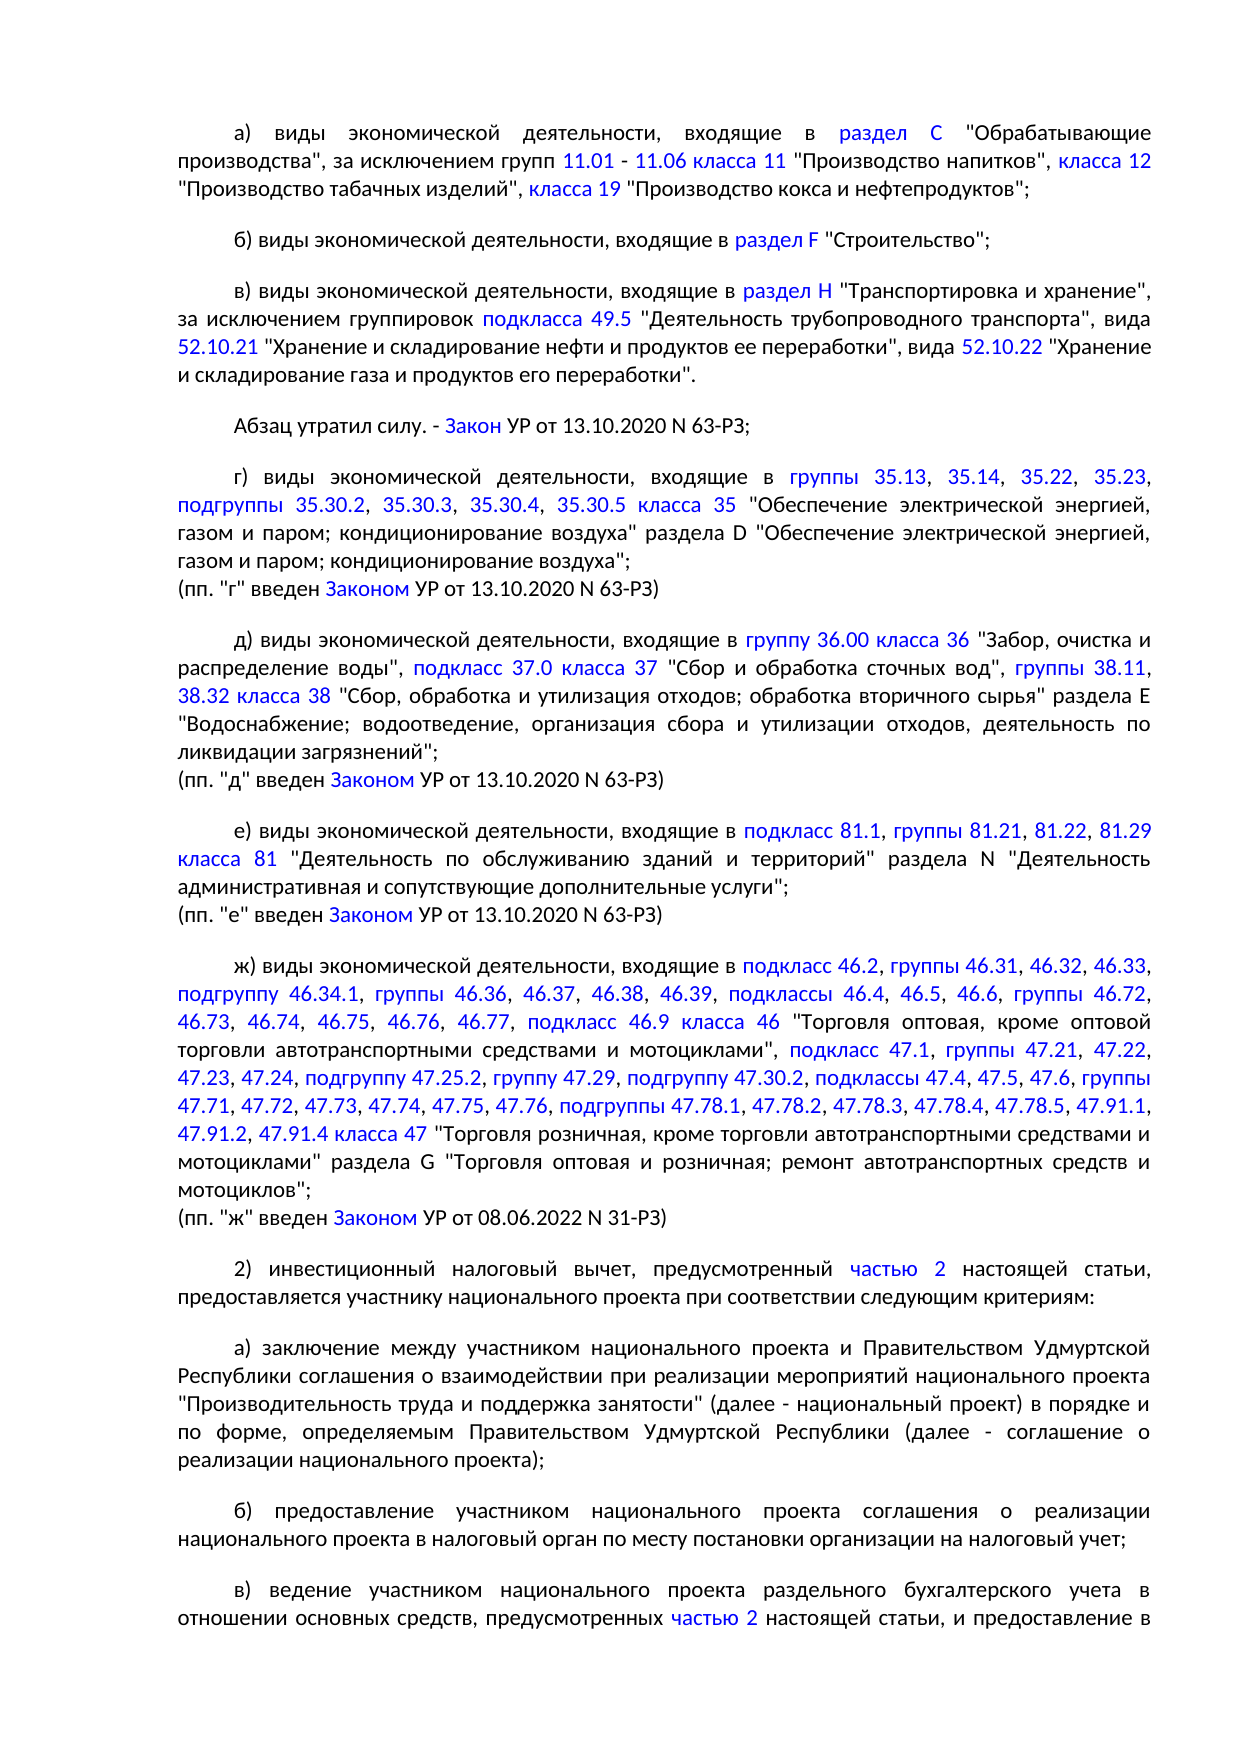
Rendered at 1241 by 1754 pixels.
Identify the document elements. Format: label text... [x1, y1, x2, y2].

text а) виды экономической деятельности, входящие в раздел C "Обрабатывающие производства", за исключением групп 11.01 - 11.06 класса 11 "Производство напитков", класса 12 "Производство табачных изделий", класса 19 "Производство кокса и нефтепродуктов"; [177, 118, 1152, 202]
text д) виды экономической деятельности, входящие в группу 36.00 класса 36 "Забор, очистка и распределение воды", подкласс 37.0 класса 37 "Сбор и обработка сточных вод", группы 38.11, 38.32 класса 38 "Сбор, обработка и утилизация отходов; обработка вторичного сырья" раздела Е "Водоснабжение; водоотведение, организация сбора и утилизации отходов, деятельность по ликвидации загрязнений"; [177, 625, 1152, 765]
text е) виды экономической деятельности, входящие в подкласс 81.1, группы 81.21, 81.22, 81.29 класса 81 "Деятельность по обслуживанию зданий и территорий" раздела N "Деятельность административная и сопутствующие дополнительные услуги"; [177, 816, 1152, 900]
text (пп. "г" введен Законом УР от 13.10.2020 N 63-РЗ) [177, 574, 1152, 602]
text ж) виды экономической деятельности, входящие в подкласс 46.2, группы 46.31, 46.32, 46.33, подгруппу 46.34.1, группы 46.36, 46.37, 46.38, 46.39, подклассы 46.4, 46.5, 46.6, группы 46.72, 46.73, 46.74, 46.75, 46.76, 46.77, подкласс 46.9 класса 46 "Торговля оптовая, кроме оптовой торговли автотранспортными средствами и мотоциклами", подкласс 47.1, группы 47.21, 47.22, 47.23, 47.24, подгруппу 47.25.2, группу 47.29, подгруппу 47.30.2, подклассы 47.4, 47.5, 47.6, группы 47.71, 47.72, 47.73, 47.74, 47.75, 47.76, подгруппы 47.78.1, 47.78.2, 47.78.3, 47.78.4, 47.78.5, 47.91.1, 47.91.2, 47.91.4 класса 47 "Торговля розничная, кроме торговли автотранспортными средствами и мотоциклами" раздела G "Торговля оптовая и розничная; ремонт автотранспортных средств и мотоциклов"; [177, 951, 1152, 1203]
text Абзац утратил силу. - Закон УР от 13.10.2020 N 63-РЗ; [177, 411, 1152, 439]
text б) предоставление участником национального проекта соглашения о реализации национального проекта в налоговый орган по месту постановки организации на налоговый учет; [177, 1496, 1152, 1552]
text (пп. "д" введен Законом УР от 13.10.2020 N 63-РЗ) [177, 765, 1152, 793]
text б) виды экономической деятельности, входящие в раздел F "Строительство"; [177, 225, 1152, 253]
text г) виды экономической деятельности, входящие в группы 35.13, 35.14, 35.22, 35.23, подгруппы 35.30.2, 35.30.3, 35.30.4, 35.30.5 класса 35 "Обеспечение электрической энергией, газом и паром; кондиционирование воздуха" раздела D "Обеспечение электрической энергией, газом и паром; кондиционирование воздуха"; [177, 462, 1152, 574]
text в) виды экономической деятельности, входящие в раздел H "Транспортировка и хранение", за исключением группировок подкласса 49.5 "Деятельность трубопроводного транспорта", вида 52.10.21 "Хранение и складирование нефти и продуктов ее переработки", вида 52.10.22 "Хранение и складирование газа и продуктов его переработки". [177, 276, 1152, 388]
text 2) инвестиционный налоговый вычет, предусмотренный частью 2 настоящей статьи, предоставляется участнику национального проекта при соответствии следующим критериям: [177, 1254, 1152, 1310]
text (пп. "е" введен Законом УР от 13.10.2020 N 63-РЗ) [177, 900, 1152, 928]
text (пп. "ж" введен Законом УР от 08.06.2022 N 31-РЗ) [177, 1203, 1152, 1231]
text а) заключение между участником национального проекта и Правительством Удмуртской Республики соглашения о взаимодействии при реализации мероприятий национального проекта "Производительность труда и поддержка занятости" (далее - национальный проект) в порядке и по форме, определяемым Правительством Удмуртской Республики (далее - соглашение о реализации национального проекта); [177, 1333, 1152, 1473]
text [177, 1575, 1152, 1631]
